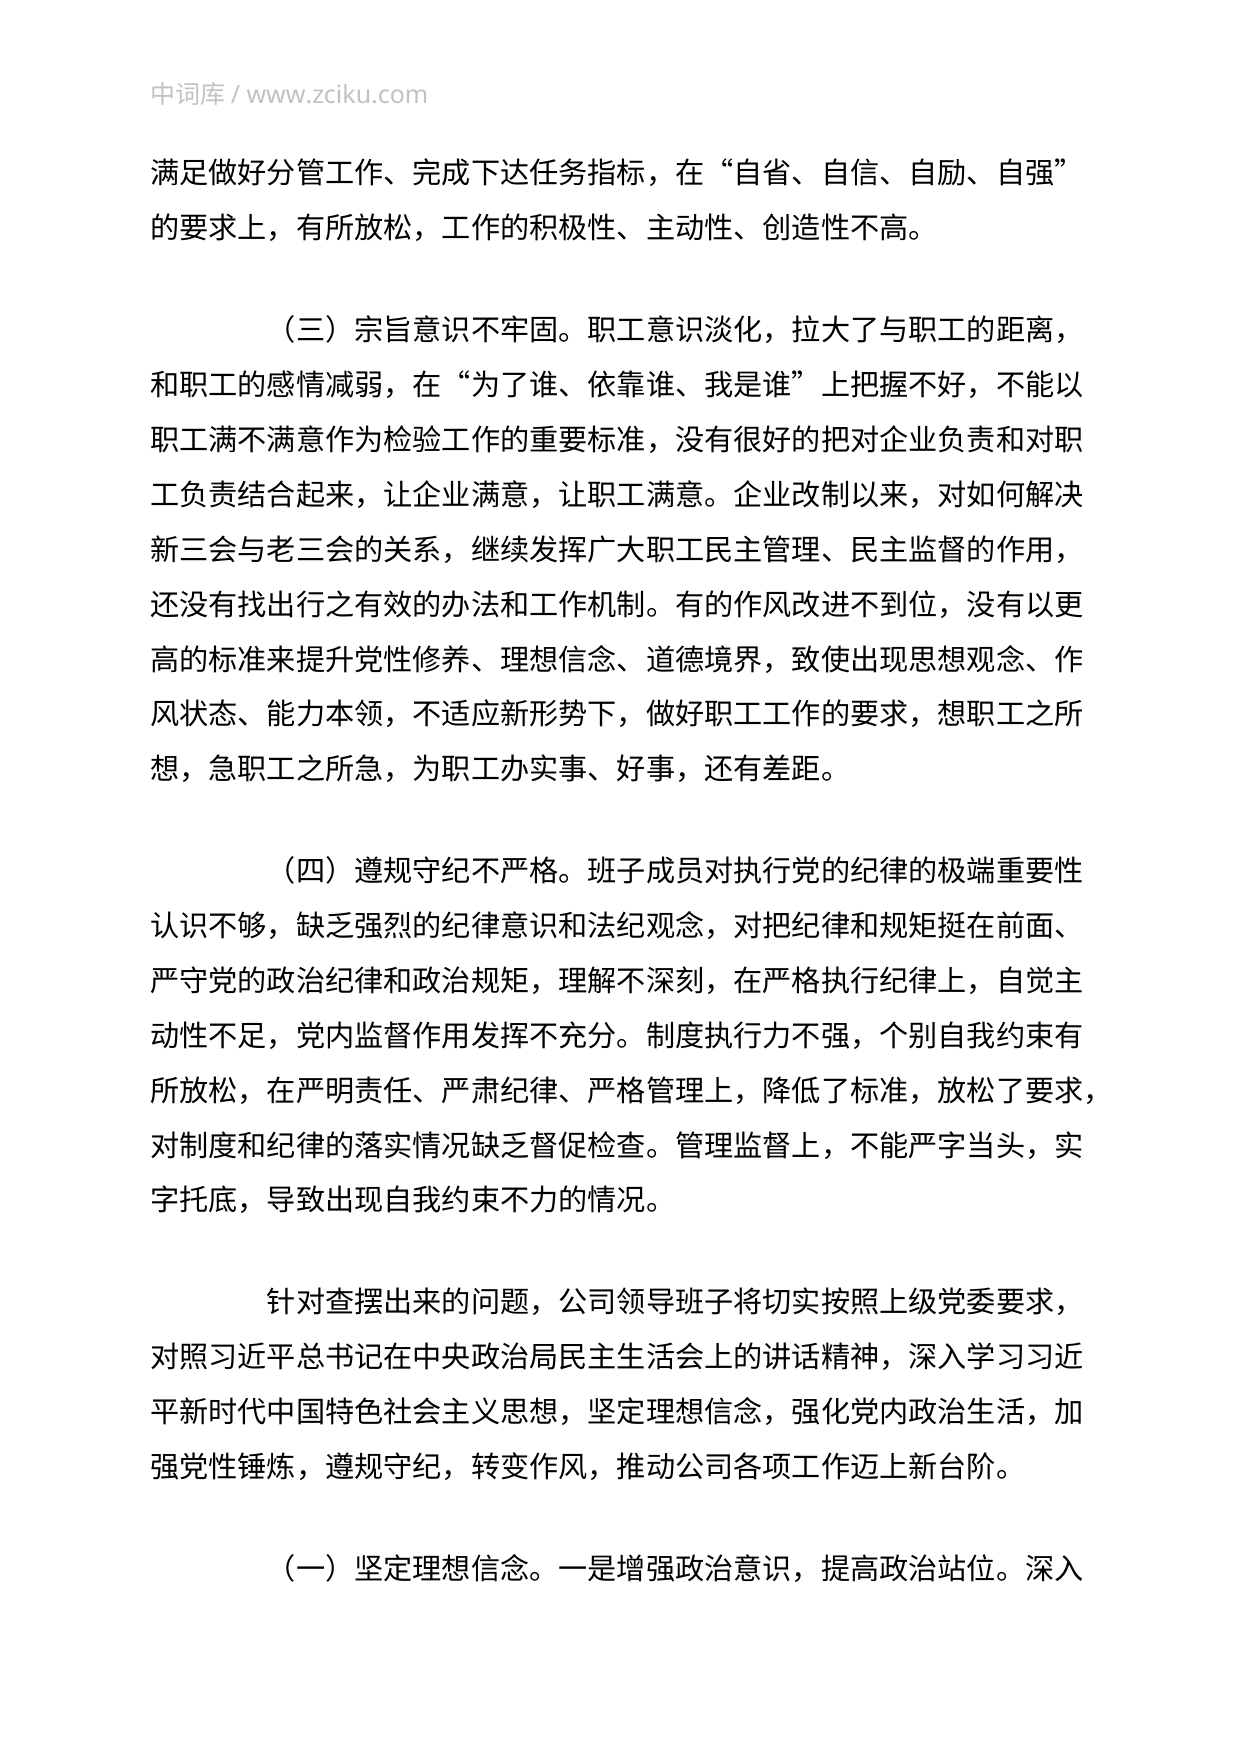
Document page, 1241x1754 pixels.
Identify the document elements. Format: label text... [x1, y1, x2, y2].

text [150, 1545, 1090, 1587]
text 针对查摆出来的问题，公司领导班子将切实按照上级党委要求，对照习近平总书记在中央政治局民主生活会上的讲话精神，深入学习习近平新时代中国特色社会主义思想，坚定理想信念，强化党内政治生活，加强党性锤炼，遵规守纪，转变作风，推动公司各项工作迈上新台阶。 [150, 1279, 1090, 1486]
text （四）遵规守纪不严格。班子成员对执行党的纪律的极端重要性认识不够，缺乏强烈的纪律意识和法纪观念，对把纪律和规矩挺在前面、严守党的政治纪律和政治规矩，理解不深刻，在严格执行纪律上，自觉主动性不足，党内监督作用发挥不充分。制度执行力不强，个别自我约束有所放松，在严明责任、严肃纪律、严格管理上，降低了标准，放松了要求，对制度和纪律的落实情况缺乏督促检查。管理监督上，不能严字当头，实字托底，导致出现自我约束不力的情况。 [150, 848, 1090, 1219]
text （三）宗旨意识不牢固。职工意识淡化，拉大了与职工的距离，和职工的感情减弱，在“为了谁、依靠谁、我是谁”上把握不好，不能以职工满不满意作为检验工作的重要标准，没有很好的把对企业负责和对职工负责结合起来，让企业满意，让职工满意。企业改制以来，对如何解决新三会与老三会的关系，继续发挥广大职工民主管理、民主监督的作用，还没有找出行之有效的办法和工作机制。有的作风改进不到位，没有以更高的标准来提升党性修养、理想信念、道德境界，致使出现思想观念、作风状态、能力本领，不适应新形势下，做好职工工作的要求，想职工之所想，急职工之所急，为职工办实事、好事，还有差距。 [150, 307, 1090, 788]
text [150, 150, 1090, 247]
